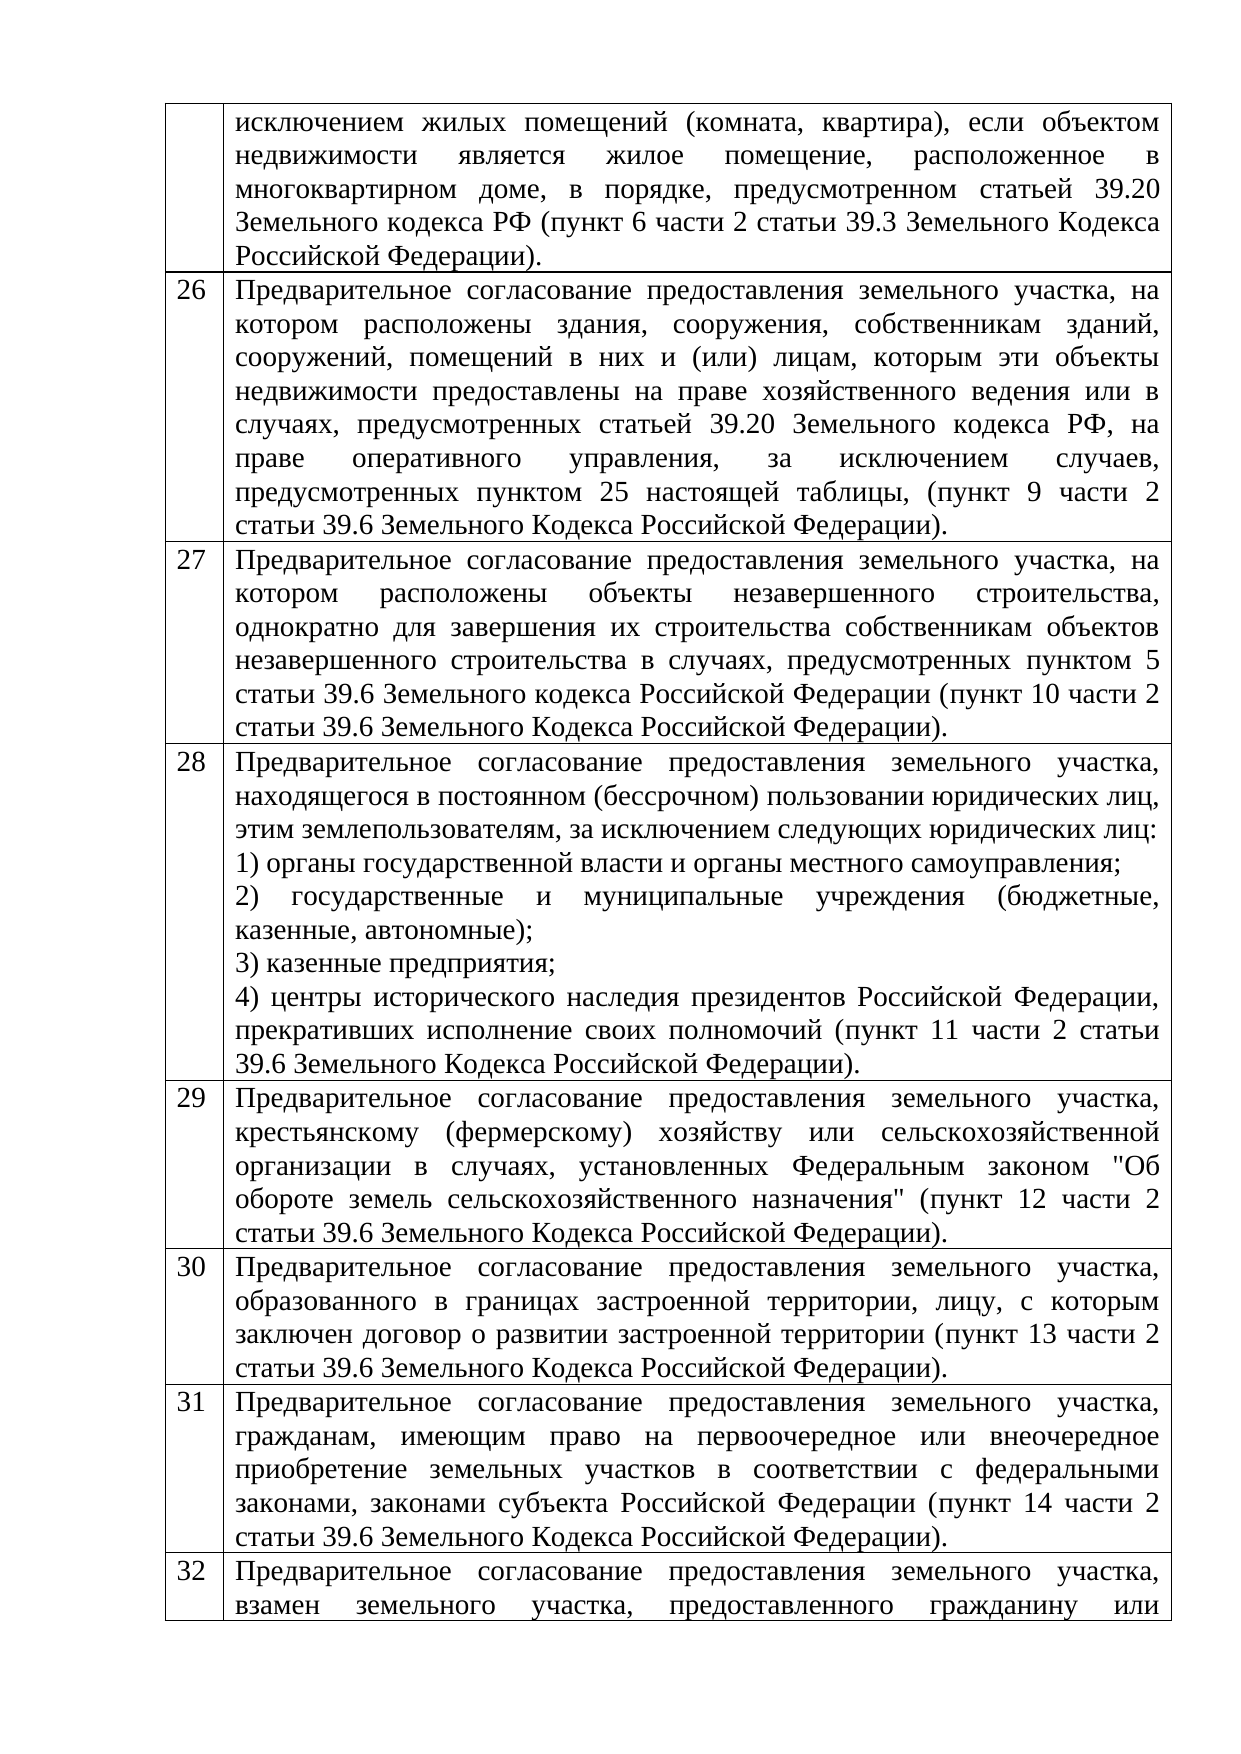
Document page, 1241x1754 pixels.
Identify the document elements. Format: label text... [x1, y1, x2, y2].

table_cell Предварительное согласование предоставления земельного участка, находящегося в постоянном (бессрочном) пользовании юридических лиц, этим землепользователям, за исключением следующих юридических лиц: 1) органы государственной власти и органы местного самоуправления; 2) государственные и муниципальные учреждения (бюджетные, казенные, автономные); 3) казенные предприятия; 4) центры исторического наследия президентов Российской Федерации, прекративших исполнение своих полномочий (пункт 11 части 2 статьи 39.6 Земельного Кодекса Российской Федерации). [224, 744, 1171, 1079]
table_cell Предварительное согласование предоставления земельного участка, на котором расположены объекты незавершенного строительства, однократно для завершения их строительства собственникам объектов незавершенного строительства в случаях, предусмотренных пунктом 5 статьи 39.6 Земельного кодекса Российской Федерации (пункт 10 части 2 статьи 39.6 Земельного Кодекса Российской Федерации). [224, 542, 1171, 743]
table_cell 32 [166, 1553, 223, 1620]
table_cell 27 [166, 542, 223, 743]
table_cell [224, 104, 1171, 271]
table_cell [224, 1553, 1171, 1620]
table_cell 30 [166, 1249, 223, 1383]
table_cell Предварительное согласование предоставления земельного участка, крестьянскому (фермерскому) хозяйству или сельскохозяйственной организации в случаях, установленных Федеральным законом "Об обороте земель сельскохозяйственного назначения" (пункт 12 части 2 статьи 39.6 Земельного Кодекса Российской Федерации). [224, 1081, 1171, 1248]
table_cell 25 [166, 104, 223, 271]
table_cell 28 [166, 744, 223, 1079]
table_cell 26 [166, 273, 223, 541]
table_cell 31 [166, 1385, 223, 1552]
table_cell Предварительное согласование предоставления земельного участка, на котором расположены здания, сооружения, собственникам зданий, сооружений, помещений в них и (или) лицам, которым эти объекты недвижимости предоставлены на праве хозяйственного ведения или в случаях, предусмотренных статьей 39.20 Земельного кодекса РФ, на праве оперативного управления, за исключением случаев, предусмотренных пунктом 25 настоящей таблицы, (пункт 9 части 2 статьи 39.6 Земельного Кодекса Российской Федерации). [224, 273, 1171, 541]
table_cell 29 [166, 1081, 223, 1248]
table_cell Предварительное согласование предоставления земельного участка, образованного в границах застроенной территории, лицу, с которым заключен договор о развитии застроенной территории (пункт 13 части 2 статьи 39.6 Земельного Кодекса Российской Федерации). [224, 1249, 1171, 1383]
table_cell Предварительное согласование предоставления земельного участка, гражданам, имеющим право на первоочередное или внеочередное приобретение земельных участков в соответствии с федеральными законами, законами субъекта Российской Федерации (пункт 14 части 2 статьи 39.6 Земельного Кодекса Российской Федерации). [224, 1385, 1171, 1552]
